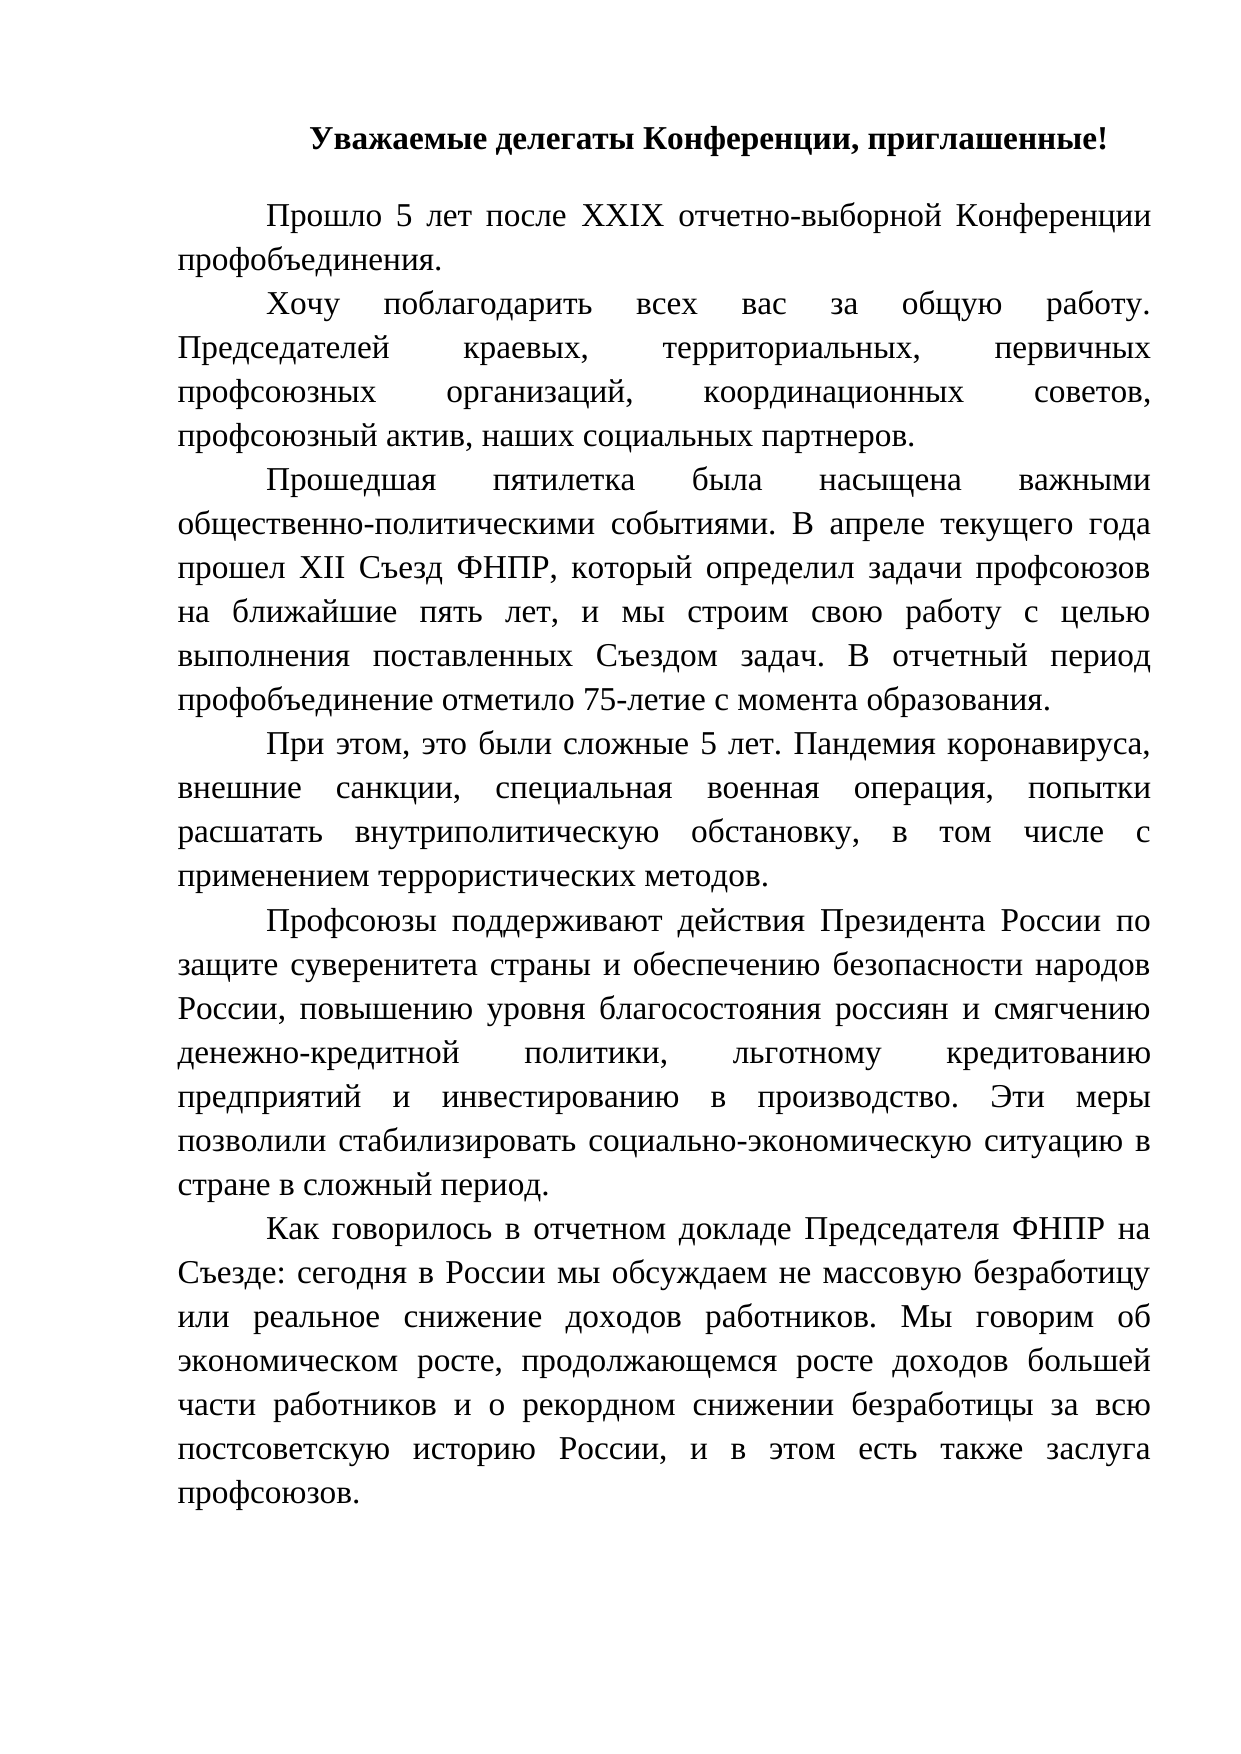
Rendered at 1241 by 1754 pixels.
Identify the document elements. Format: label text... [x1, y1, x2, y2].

text Прошло 5 лет после XXIX отчетно-выборной Конференции профобъединения. [177, 195, 1152, 277]
text Уважаемые делегаты Конференции, приглашенные! [177, 118, 1152, 156]
text При этом, это были сложные 5 лет. Пандемия коронавируса, внешние санкции, специальная военная операция, попытки расшатать внутриполитическую обстановку, в том числе с применением террористических методов. [177, 723, 1152, 894]
text Профсоюзы поддерживают действия Президента России по защите суверенитета страны и обеспечению безопасности народов России, повышению уровня благосостояния россиян и смягчению денежно-кредитной политики, льготному кредитованию предприятий и инвестированию в производство. Эти меры позволили стабилизировать социально-экономическую ситуацию в стране в сложный период. [177, 900, 1152, 1202]
text Хочу поблагодарить всех вас за общую работу. Председателей краевых, территориальных, первичных профсоюзных организаций, координационных советов, профсоюзный актив, наших социальных партнеров. [177, 283, 1152, 453]
text Прошедшая пятилетка была насыщена важными общественно-политическими событиями. В апреле текущего года прошел XII Съезд ФНПР, который определил задачи профсоюзов на ближайшие пять лет, и мы строим свою работу с целью выполнения поставленных Съездом задач. В отчетный период профобъединение отметило 75-летие с момента образования. [177, 459, 1152, 718]
text Как говорилось в отчетном докладе Председателя ФНПР на Съезде: сегодня в России мы обсуждаем не массовую безработицу или реальное снижение доходов работников. Мы говорим об экономическом росте, продолжающемся росте доходов большей части работников и о рекордном снижении безработицы за всю постсоветскую историю России, и в этом есть также заслуга профсоюзов. [177, 1208, 1152, 1511]
